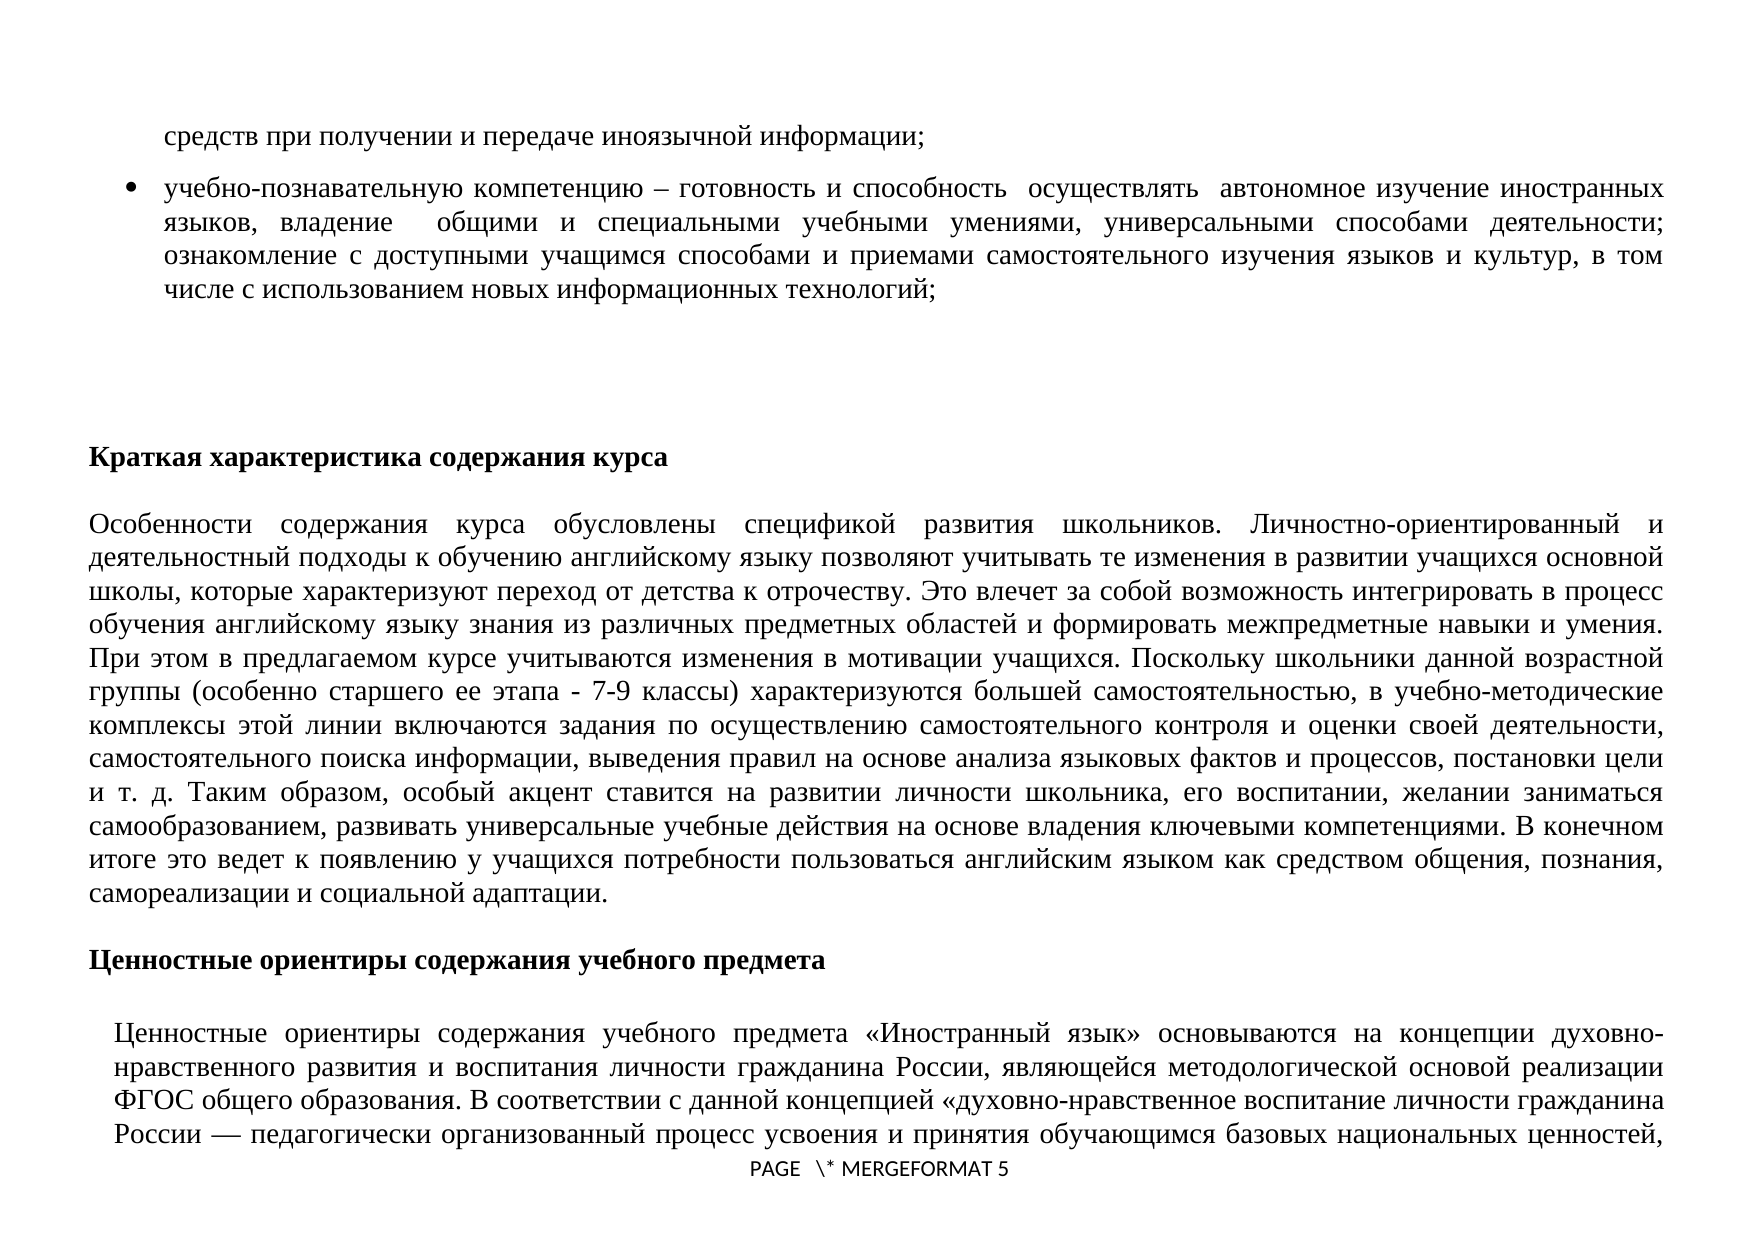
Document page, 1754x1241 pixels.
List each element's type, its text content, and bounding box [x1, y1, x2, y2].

text Ценностные ориентиры содержания учебного предмета [89, 942, 1665, 975]
list учебно-познавательную компетенцию – готовность и способность осуществлять автономное изучение иностранных языков, владение общими и специальными учебными умениями, универсальными способами деятельности; ознакомление с доступными учащимся способами и приемами самостоятельного изучения языков и культур, в том числе с использованием новых информационных технологий; [126, 170, 1665, 304]
text Краткая характеристика содержания курса [89, 439, 1665, 472]
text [114, 1015, 1665, 1149]
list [126, 118, 1665, 152]
text Особенности содержания курса обусловлены спецификой развития школьников. Личностно-ориентированный и деятельностный подходы к обучению английскому языку позволяют учитывать те изменения в развитии учащихся основной школы, которые характеризуют переход от детства к отрочеству. Это влечет за собой возможность интегрировать в процесс обучения английскому языку знания из различных предметных областей и формировать межпредметные навыки и умения. При этом в предлагаемом курсе учитываются изменения в мотивации учащихся. Поскольку школьники данной возрастной группы (особенно старшего ее этапа - 7-9 классы) характеризуются большей самостоятельностью, в учебно-методические комплексы этой линии включаются задания по осуществлению самостоятельного контроля и оценки своей деятельности, самостоятельного поиска информации, выведения правил на основе анализа языковых фактов и процессов, постановки цели и т. д. Таким образом, особый акцент ставится на развитии личности школьника, его воспитании, желании заниматься самообразованием, развивать универсальные учебные действия на основе владения ключевыми компетенциями. В конечном итоге это ведет к появлению у учащихся потребности пользоваться английским языком как средством общения, познания, самореализации и социальной адаптации. [89, 506, 1665, 908]
